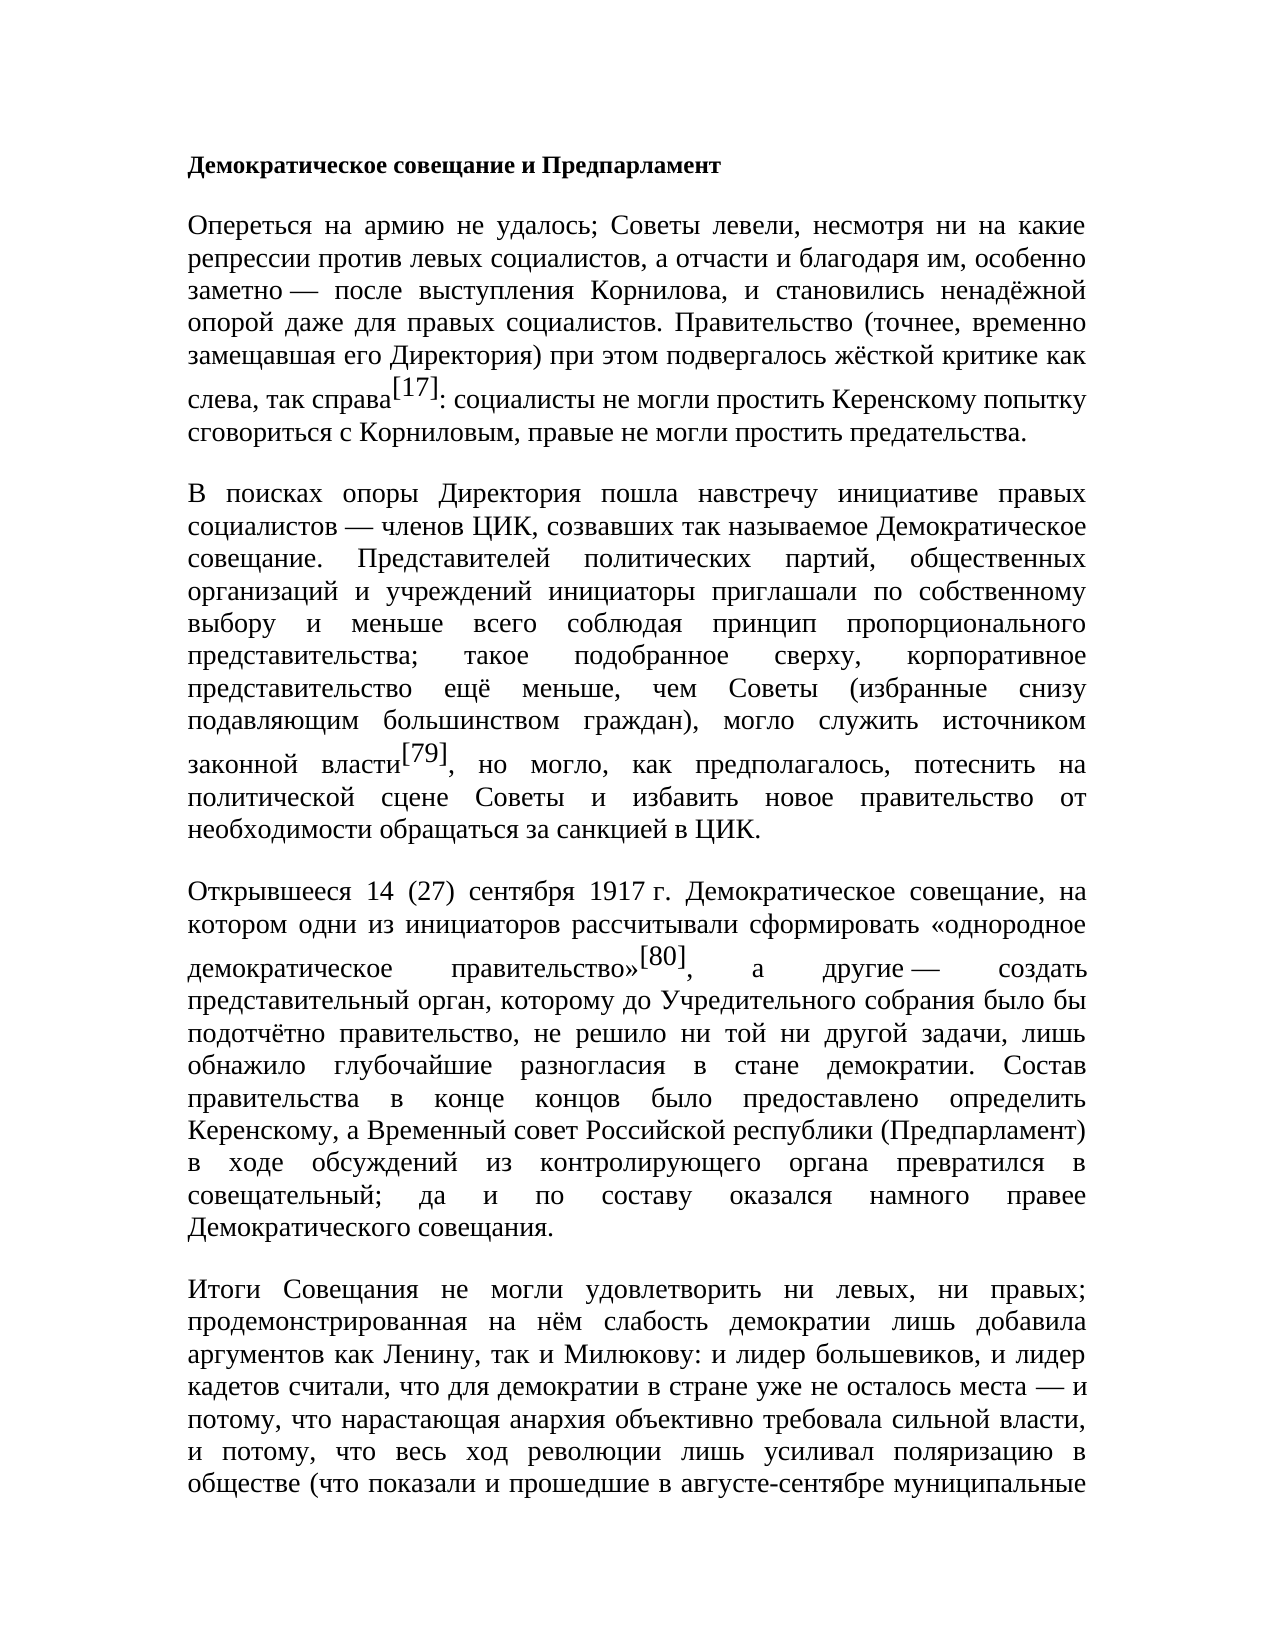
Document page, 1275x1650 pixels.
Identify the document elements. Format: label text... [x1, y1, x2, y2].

text В поисках опоры Директория пошла навстречу инициативе правых социалистов — членов ЦИК, созвавших так называемое Демократическое совещание. Представителей политических партий, общественных организаций и учреждений инициаторы приглашали по собственному выбору и меньше всего соблюдая принцип пропорционального представительства; такое подобранное сверху, корпоративное представительство ещё меньше, чем Советы (избранные снизу подавляющим большинством граждан), могло служить источником законной власти[79], но могло, как предполагалось, потеснить на политической сцене Советы и избавить новое правительство от необходимости обращаться за санкцией в ЦИК. [187, 476, 1087, 845]
text Открывшееся 14 (27) сентября 1917 г. Демократическое совещание, на котором одни из инициаторов рассчитывали сформировать «однородное демократическое правительство»[80], а другие — создать представительный орган, которому до Учредительного собрания было бы подотчётно правительство, не решило ни той ни другой задачи, лишь обнажило глубочайшие разногласия в стане демократии. Состав правительства в конце концов было предоставлено определить Керенскому, а Временный совет Российской республики (Предпарламент) в ходе обсуждений из контролирующего органа превратился в совещательный; да и по составу оказался намного правее Демократического совещания. [187, 874, 1087, 1243]
text Опереться на армию не удалось; Советы левели, несмотря ни на какие репрессии против левых социалистов, а отчасти и благодаря им, особенно заметно — после выступления Корнилова, и становились ненадёжной опорой даже для правых социалистов. Правительство (точнее, временно замещавшая его Директория) при этом подвергалось жёсткой критике как слева, так справа[17]: социалисты не могли простить Керенскому попытку сговориться с Корниловым, правые не могли простить предательства. [187, 208, 1087, 447]
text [187, 1272, 1087, 1499]
list Демократическое совещание и Предпарламент [187, 150, 1087, 179]
